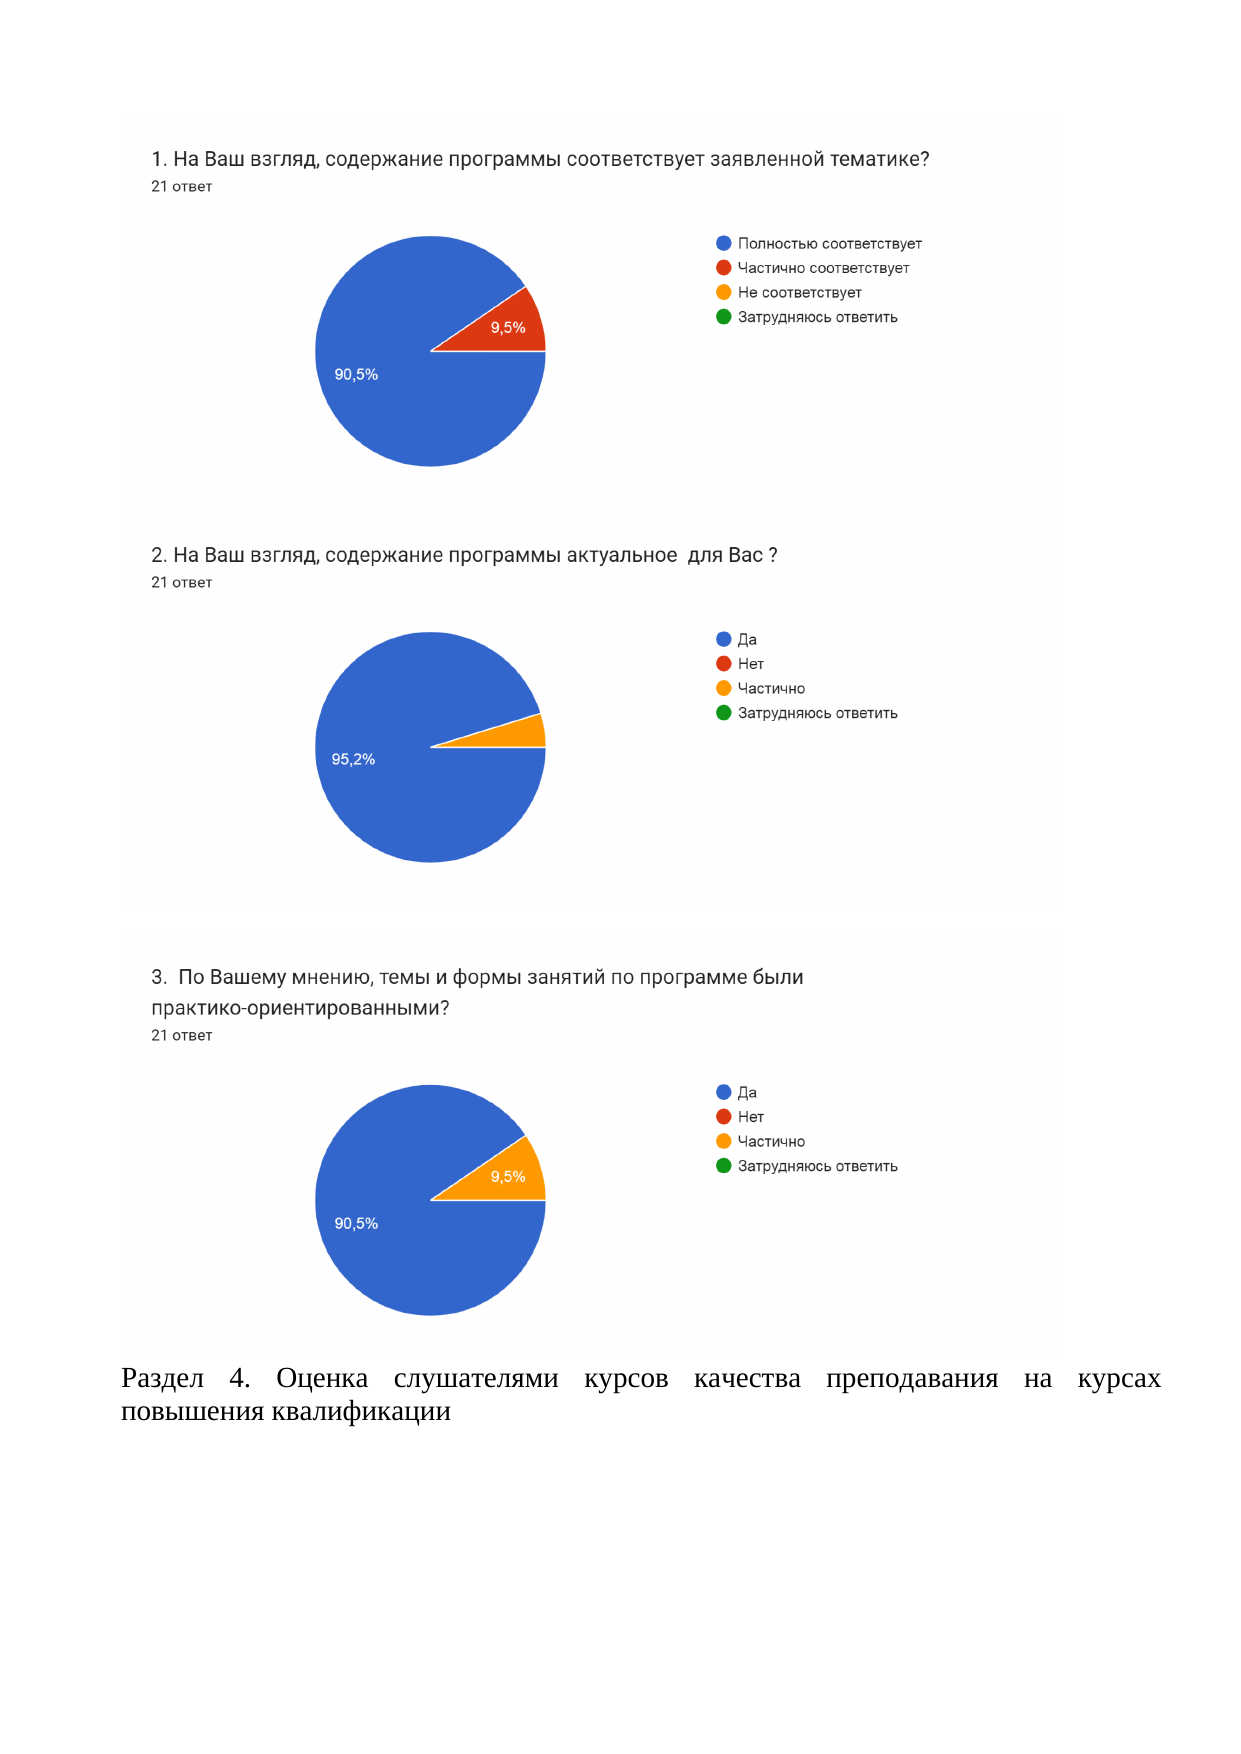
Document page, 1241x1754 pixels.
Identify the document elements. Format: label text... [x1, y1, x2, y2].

picture [120, 932, 1062, 1360]
text Раздел 4. Оценка слушателями курсов качества преподавания на курсах повышения квалификации [121, 1360, 1163, 1427]
picture [120, 114, 1062, 907]
